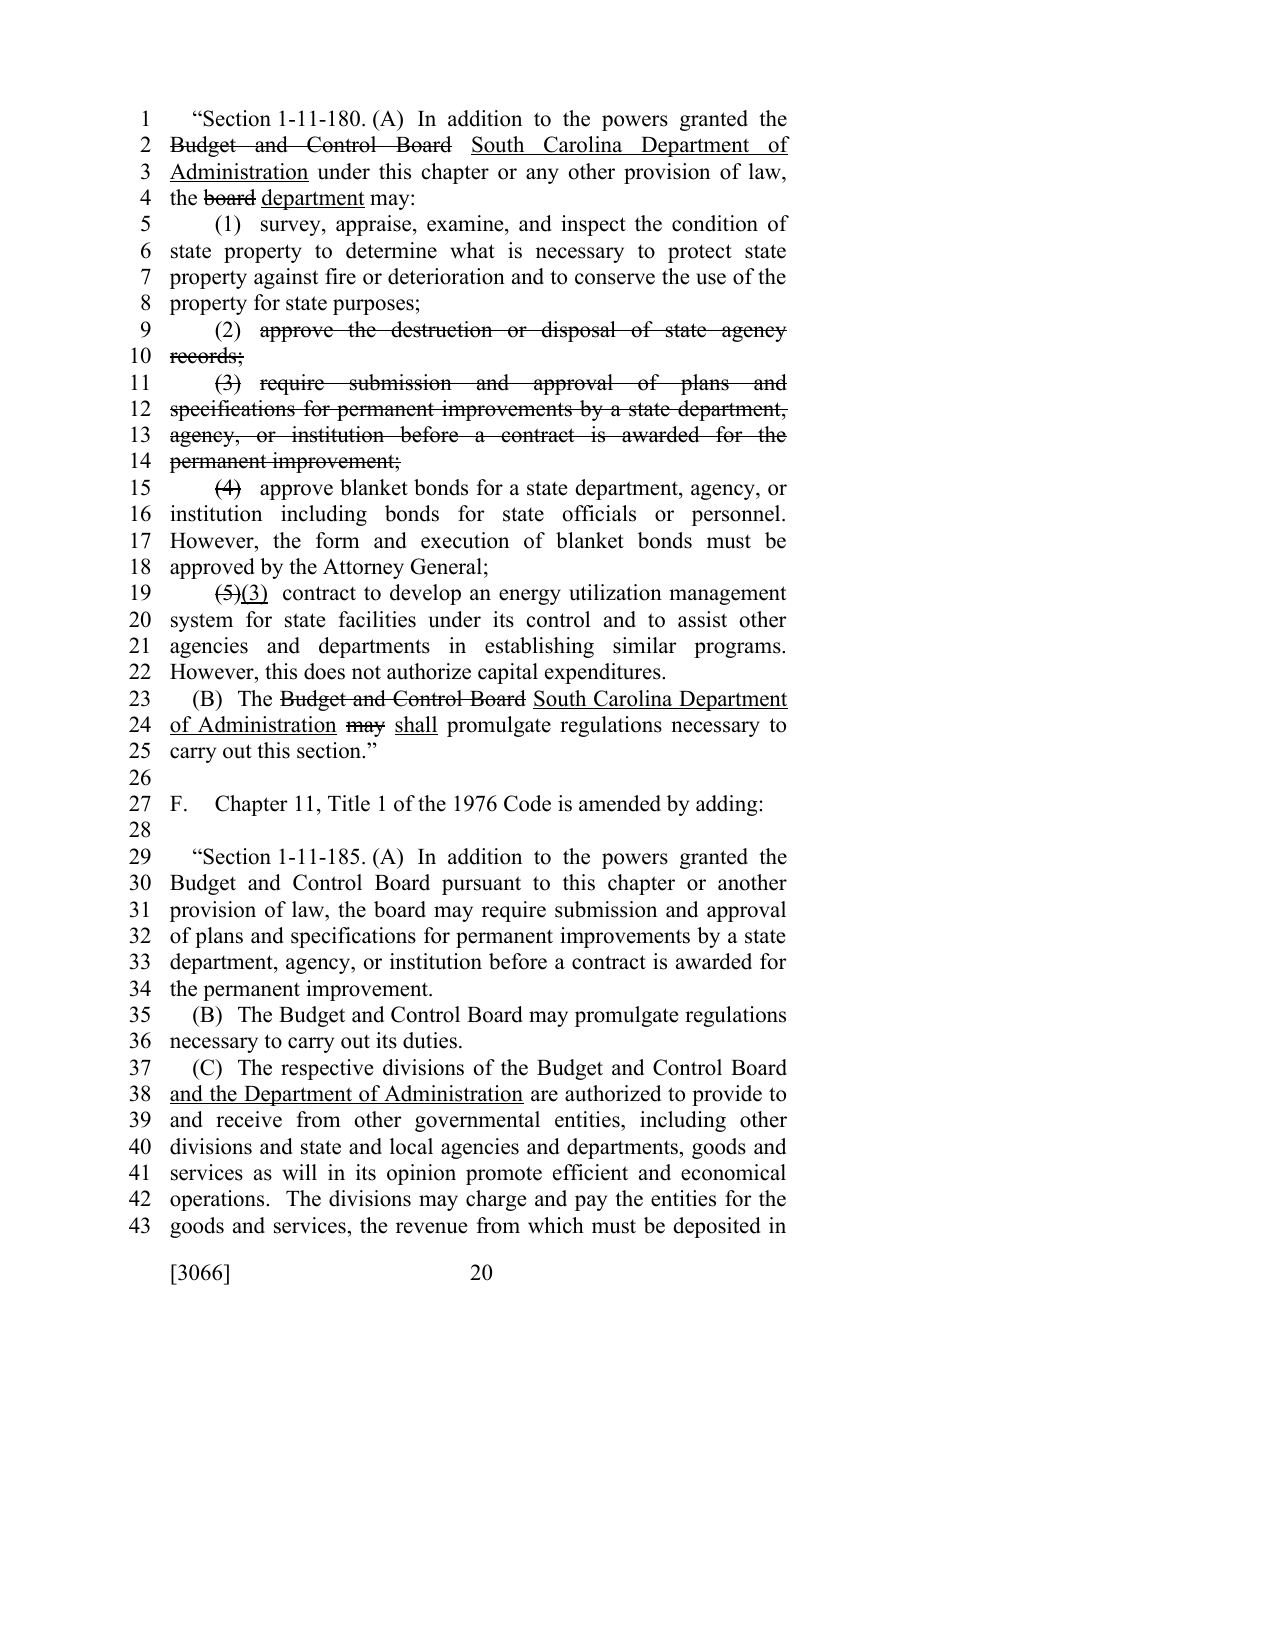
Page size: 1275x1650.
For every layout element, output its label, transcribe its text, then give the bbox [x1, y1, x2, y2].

text (B) The Budget and Control Board South Carolina Department of Administration may shall promulgate regulations necessary to carry out this section.” [169, 685, 787, 764]
text (5)(3) contract to develop an energy utilization management system for state facilities under its control and to assist other agencies and departments in establishing similar programs. However, this does not authorize capital expenditures. [169, 579, 787, 685]
text (B) The Budget and Control Board may promulgate regulations necessary to carry out its duties. [169, 1001, 787, 1054]
text (3) require submission and approval of plans and specifications for permanent improvements by a state department, agency, or institution before a contract is awarded for the permanent improvement; [169, 437, 787, 474]
text “Section 1-11-180. (A) In addition to the powers granted the Budget and Control Board South Carolina Department of Administration under this chapter or any other provision of law, the board department may: [169, 105, 787, 210]
text F. Chapter 11, Title 1 of the 1976 Code is amended by adding: [169, 790, 787, 817]
text (4) approve blanket bonds for a state department, agency, or institution including bonds for state officials or personnel. However, the form and execution of blanket bonds must be approved by the Attorney General; [169, 474, 787, 579]
text “Section 1-11-185. (A) In addition to the powers granted the Budget and Control Board pursuant to this chapter or another provision of law, the board may require submission and approval of plans and specifications for permanent improvements by a state department, agency, or institution before a contract is awarded for the permanent improvement. [169, 843, 787, 1001]
text (3) require submission and approval of plans and specifications for permanent improvements by a state department, agency, or institution before a contract is awarded for the permanent improvement; [169, 410, 787, 436]
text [169, 1054, 787, 1238]
text (2) approve the destruction or disposal of state agency records; [169, 316, 787, 368]
text (3) require submission and approval of plans and specifications for permanent improvements by a state department, agency, or institution before a contract is awarded for the permanent improvement; [169, 368, 787, 409]
text (1) survey, appraise, examine, and inspect the condition of state property to determine what is necessary to protect state property against fire or deterioration and to conserve the use of the property for state purposes; [169, 210, 787, 316]
